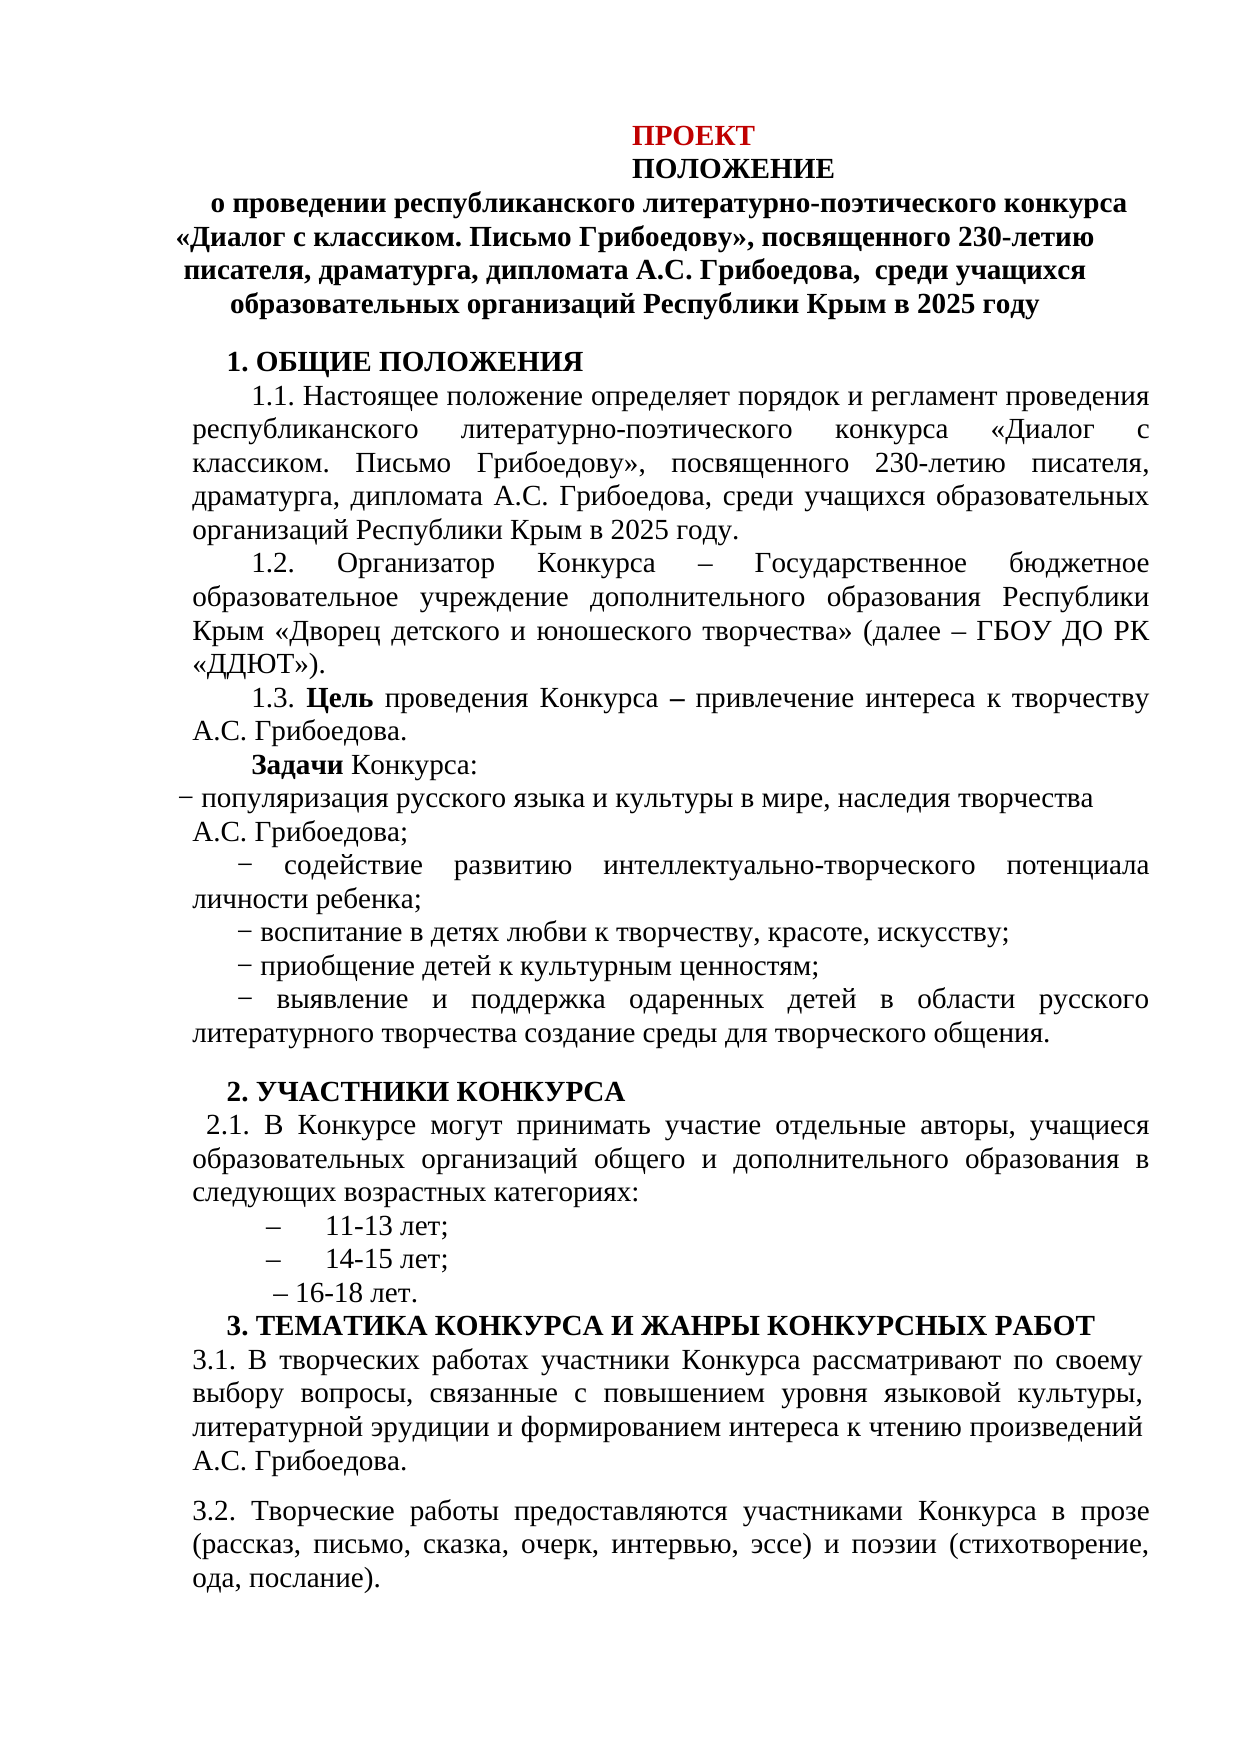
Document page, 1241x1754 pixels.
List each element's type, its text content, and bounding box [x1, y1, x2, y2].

list 14-15 лет; [266, 1241, 726, 1275]
text − содействие развитию интеллектуально-творческого потенциала личности ребенка; [192, 847, 1150, 914]
text ПОЛОЖЕНИЕ [632, 152, 1152, 185]
text 3.1. В творческих работах участники Конкурса рассматривают по своему выбору вопросы, связанные с повышением уровня языковой культуры, литературной эрудиции и формированием интереса к чтению произведений А.С. Грибоедова. [192, 1342, 1143, 1476]
text ПРОЕКТ [632, 118, 1152, 152]
text − выявление и поддержка одаренных детей в области русского литературного творчества создание среды для творческого общения. [192, 982, 1150, 1049]
text А.С. Грибоедова; [192, 814, 1150, 847]
text 1.3. Цель проведения Конкурса – привлечение интереса к творчеству А.С. Грибоедова. [192, 680, 1150, 747]
text – 16-18 лет. [266, 1275, 726, 1308]
text − воспитание в детях любви к творчеству, красоте, искусству; [236, 914, 1150, 948]
subtitle 2. УЧАСТНИКИ КОНКУРСА [226, 1074, 1111, 1107]
subtitle 1. ОБЩИЕ ПОЛОЖЕНИЯ [226, 344, 1111, 378]
text 1.1. Настоящее положение определяет порядок и регламент проведения республиканского литературно-поэтического конкурса «Диалог с классиком. Письмо Грибоедову», посвященного 230-летию писателя, драматурга, дипломата А.С. Грибоедова, среди учащихся образовательных организаций Республики Крым в 2025 году. [192, 378, 1150, 546]
text 2.1. В Конкурсе могут принимать участие отдельные авторы, учащиеся образовательных организаций общего и дополнительного образования в следующих возрастных категориях: [192, 1107, 1150, 1208]
text Задачи Конкурса: [251, 747, 1150, 780]
text − приобщение детей к культурным ценностям; [236, 948, 1150, 982]
text 1.2. Организатор Конкурса – Государственное бюджетное образовательное учреждение дополнительного образования Республики Крым «Дворец детского и юношеского творчества» (далее – ГБОУ ДО РК «ДДЮТ»). [192, 546, 1150, 680]
list 11-13 лет; [266, 1208, 726, 1241]
text о проведении республиканского литературно-поэтического конкурса «Диалог с классиком. Письмо Грибоедову», посвященного 230-летию писателя, драматурга, дипломата А.С. Грибоедова, среди учащихся образовательных организаций Республики Крым в 2025 году [118, 185, 1152, 319]
subtitle 3. ТЕМАТИКА КОНКУРСА И ЖАНРЫ КОНКУРСНЫХ РАБОТ [226, 1308, 1111, 1342]
text − популяризация русского языка и культуры в мире, наследия творчества [177, 780, 1144, 814]
text 3.2. Творческие работы предоставляются участниками Конкурса в прозе (рассказ, письмо, сказка, очерк, интервью, эссе) и поэзии (стихотворение, ода, послание). [192, 1493, 1150, 1593]
